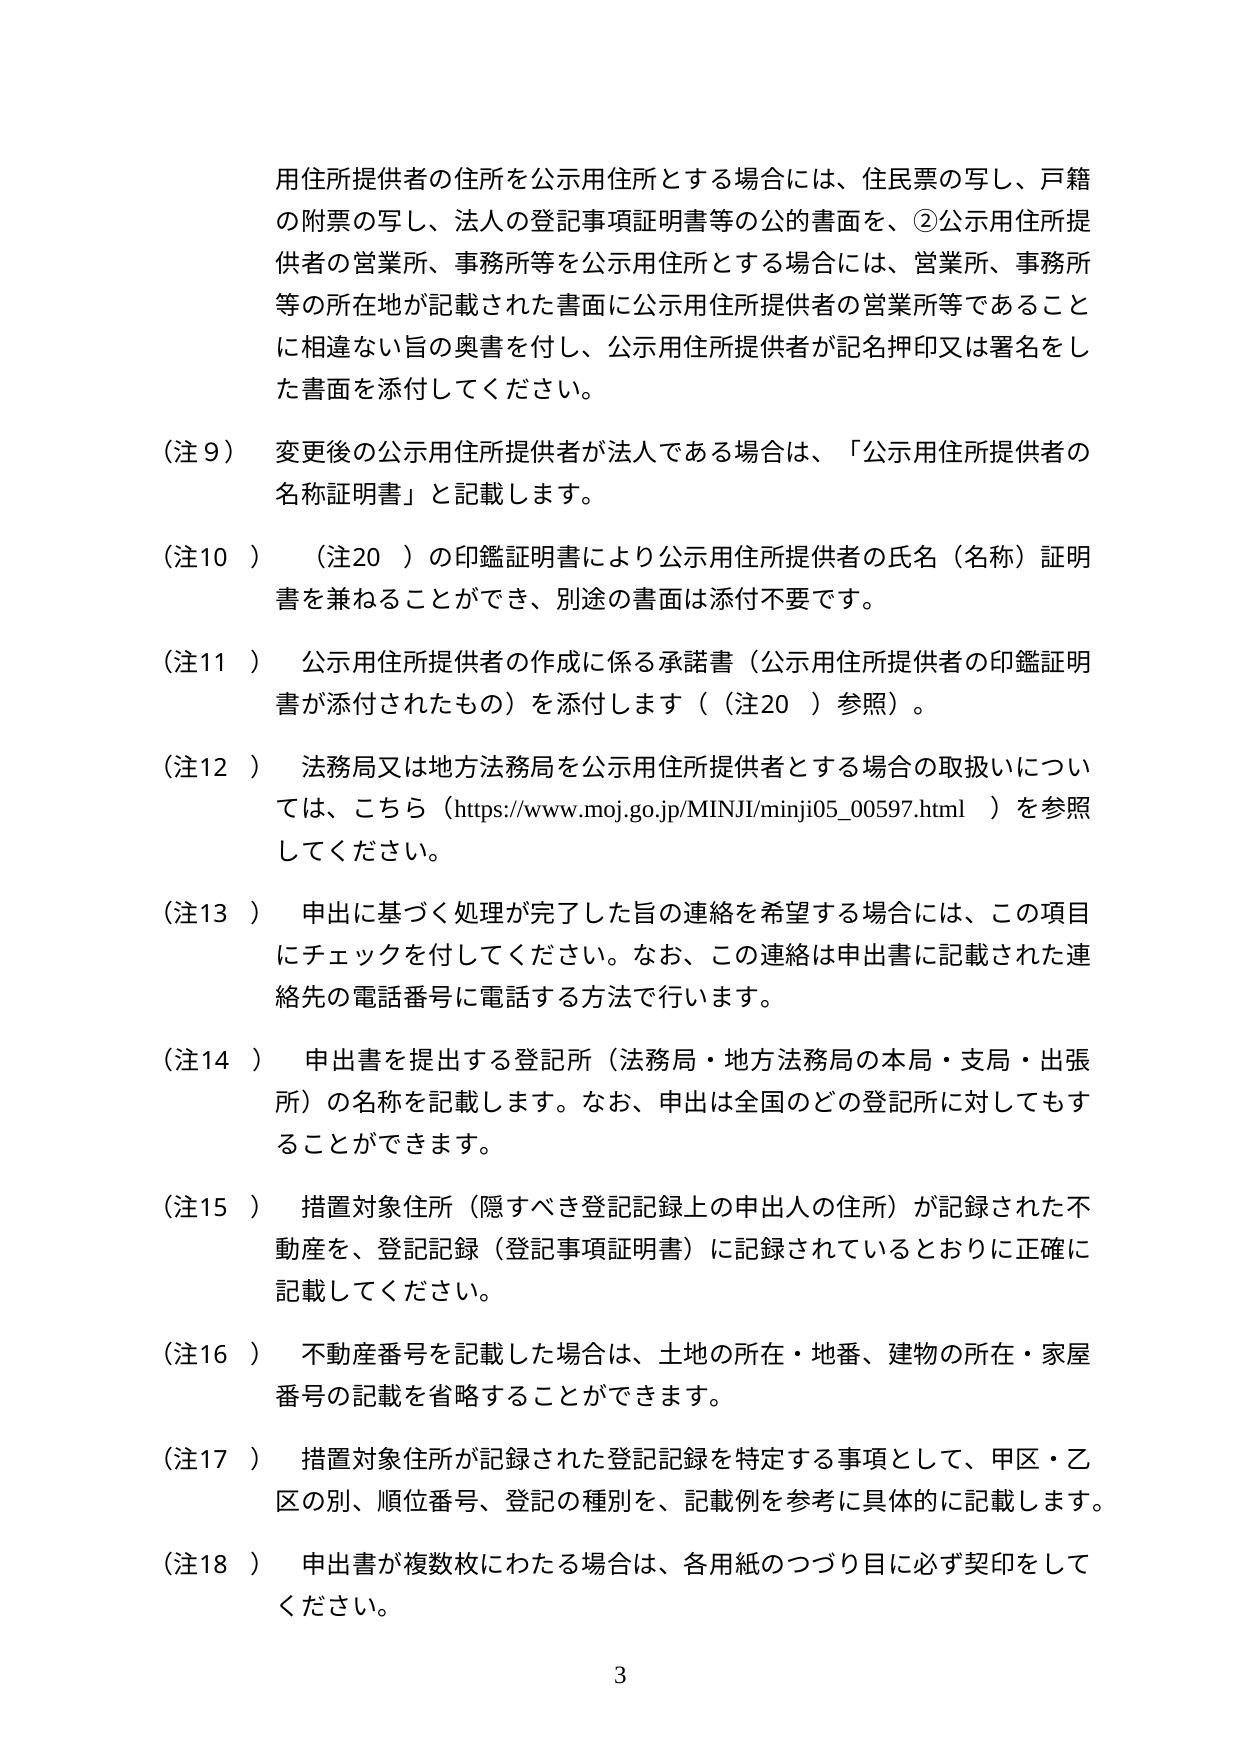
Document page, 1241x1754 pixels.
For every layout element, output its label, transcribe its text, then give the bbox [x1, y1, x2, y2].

text （注14） 申出書を提出する登記所（法務局・地方法務局の本局・支局・出張所）の名称を記載します。なお、申出は全国のどの登記所に対してもすることができます。 [148, 1038, 1092, 1164]
text （注10） （注20）の印鑑証明書により公示用住所提供者の氏名（名称）証明書を兼ねることができ、別途の書面は添付不要です。 [148, 534, 1092, 618]
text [148, 157, 1092, 408]
text （注18） 申出書が複数枚にわたる場合は、各用紙のつづり目に必ず契印をしてください。 [148, 1541, 1092, 1625]
text （注11） 公示用住所提供者の作成に係る承諾書（公示用住所提供者の印鑑証明書が添付されたもの）を添付します（（注20）参照）。 [148, 639, 1092, 723]
text （注17） 措置対象住所が記録された登記記録を特定する事項として、甲区・乙区の別、順位番号、登記の種別を、記載例を参考に具体的に記載します。 [148, 1437, 1092, 1521]
text （注９） 変更後の公示用住所提供者が法人である場合は、「公示用住所提供者の名称証明書」と記載します。 [148, 429, 1092, 513]
text （注12） 法務局又は地方法務局を公示用住所提供者とする場合の取扱いについては、こちら（https://www.moj.go.jp/MINJI/minji05_00597.html）を参照してください。 [148, 744, 1092, 870]
text （注15） 措置対象住所（隠すべき登記記録上の申出人の住所）が記録された不動産を、登記記録（登記事項証明書）に記録されているとおりに正確に記載してください。 [148, 1185, 1092, 1311]
text （注16） 不動産番号を記載した場合は、土地の所在・地番、建物の所在・家屋番号の記載を省略することができます。 [148, 1332, 1092, 1416]
text （注13） 申出に基づく処理が完了した旨の連絡を希望する場合には、この項目にチェックを付してください。なお、この連絡は申出書に記載された連絡先の電話番号に電話する方法で行います。 [148, 891, 1092, 1017]
